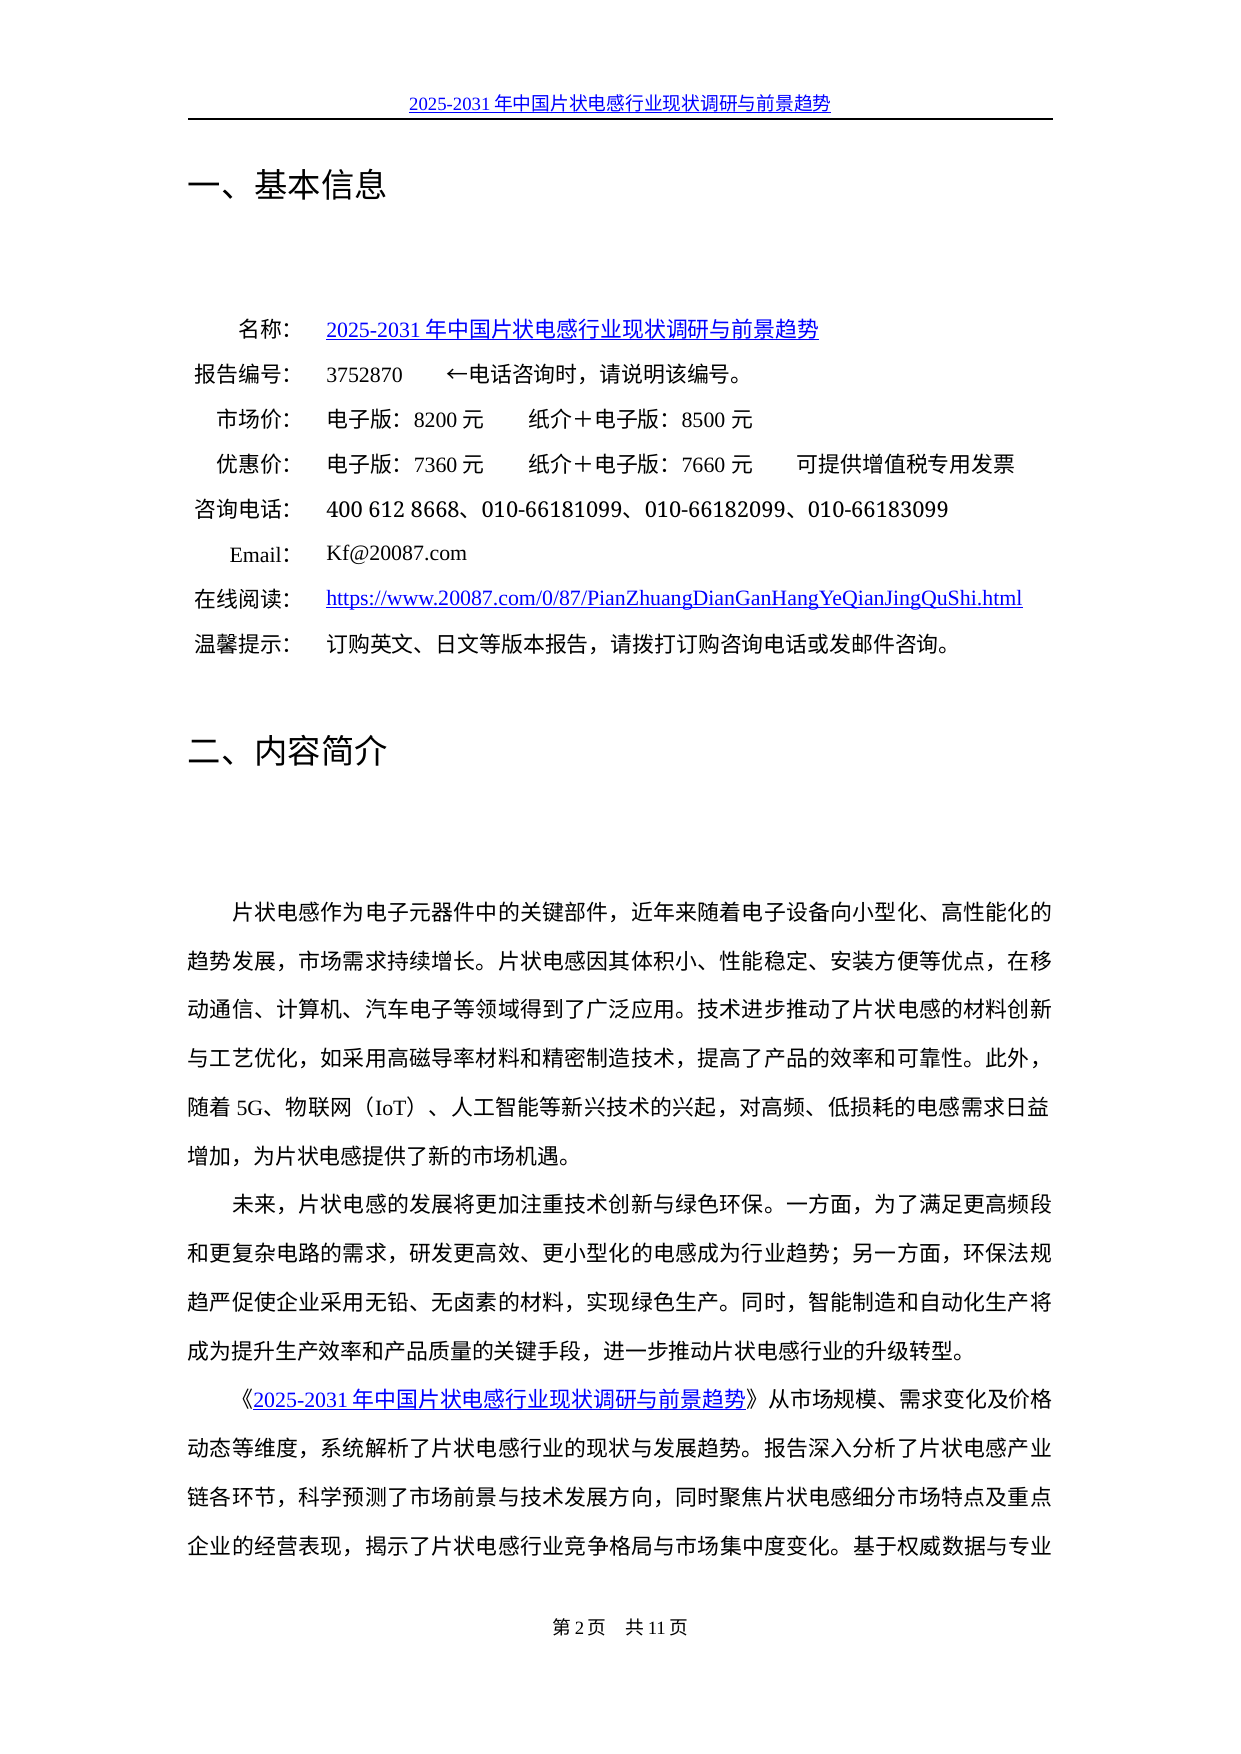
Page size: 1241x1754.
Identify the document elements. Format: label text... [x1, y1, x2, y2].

table_cell 在线阅读： [167, 582, 315, 627]
table_cell [315, 582, 1073, 627]
table_header 名称： [167, 312, 315, 357]
table_cell 订购英文、日文等版本报告，请拨打订购咨询电话或发邮件咨询。 [315, 627, 1073, 672]
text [187, 894, 1053, 1561]
title 一、基本信息 [187, 150, 1053, 215]
table_cell 报告编号： [167, 357, 315, 402]
table_cell 市场价： [167, 402, 315, 447]
table_cell 咨询电话： [167, 492, 315, 537]
table_cell 电子版：7360 元 纸介＋电子版：7660 元 可提供增值税专用发票 [315, 447, 1073, 492]
table_cell Kf@20087.com [315, 537, 1073, 582]
table_cell 3752870 ←电话咨询时，请说明该编号。 [315, 357, 1073, 402]
table_cell 优惠价： [167, 447, 315, 492]
table_cell Email： [167, 537, 315, 582]
table_cell 电子版：8200 元 纸介＋电子版：8500 元 [315, 402, 1073, 447]
table_header 2025-2031年中国片状电感行业现状调研与前景趋势 [315, 312, 1073, 357]
table_cell 400 612 8668、010-66181099、010-66182099、010-66183099 [315, 492, 1073, 537]
title 二、内容简介 [187, 717, 1053, 782]
table_cell 温馨提示： [167, 627, 315, 672]
